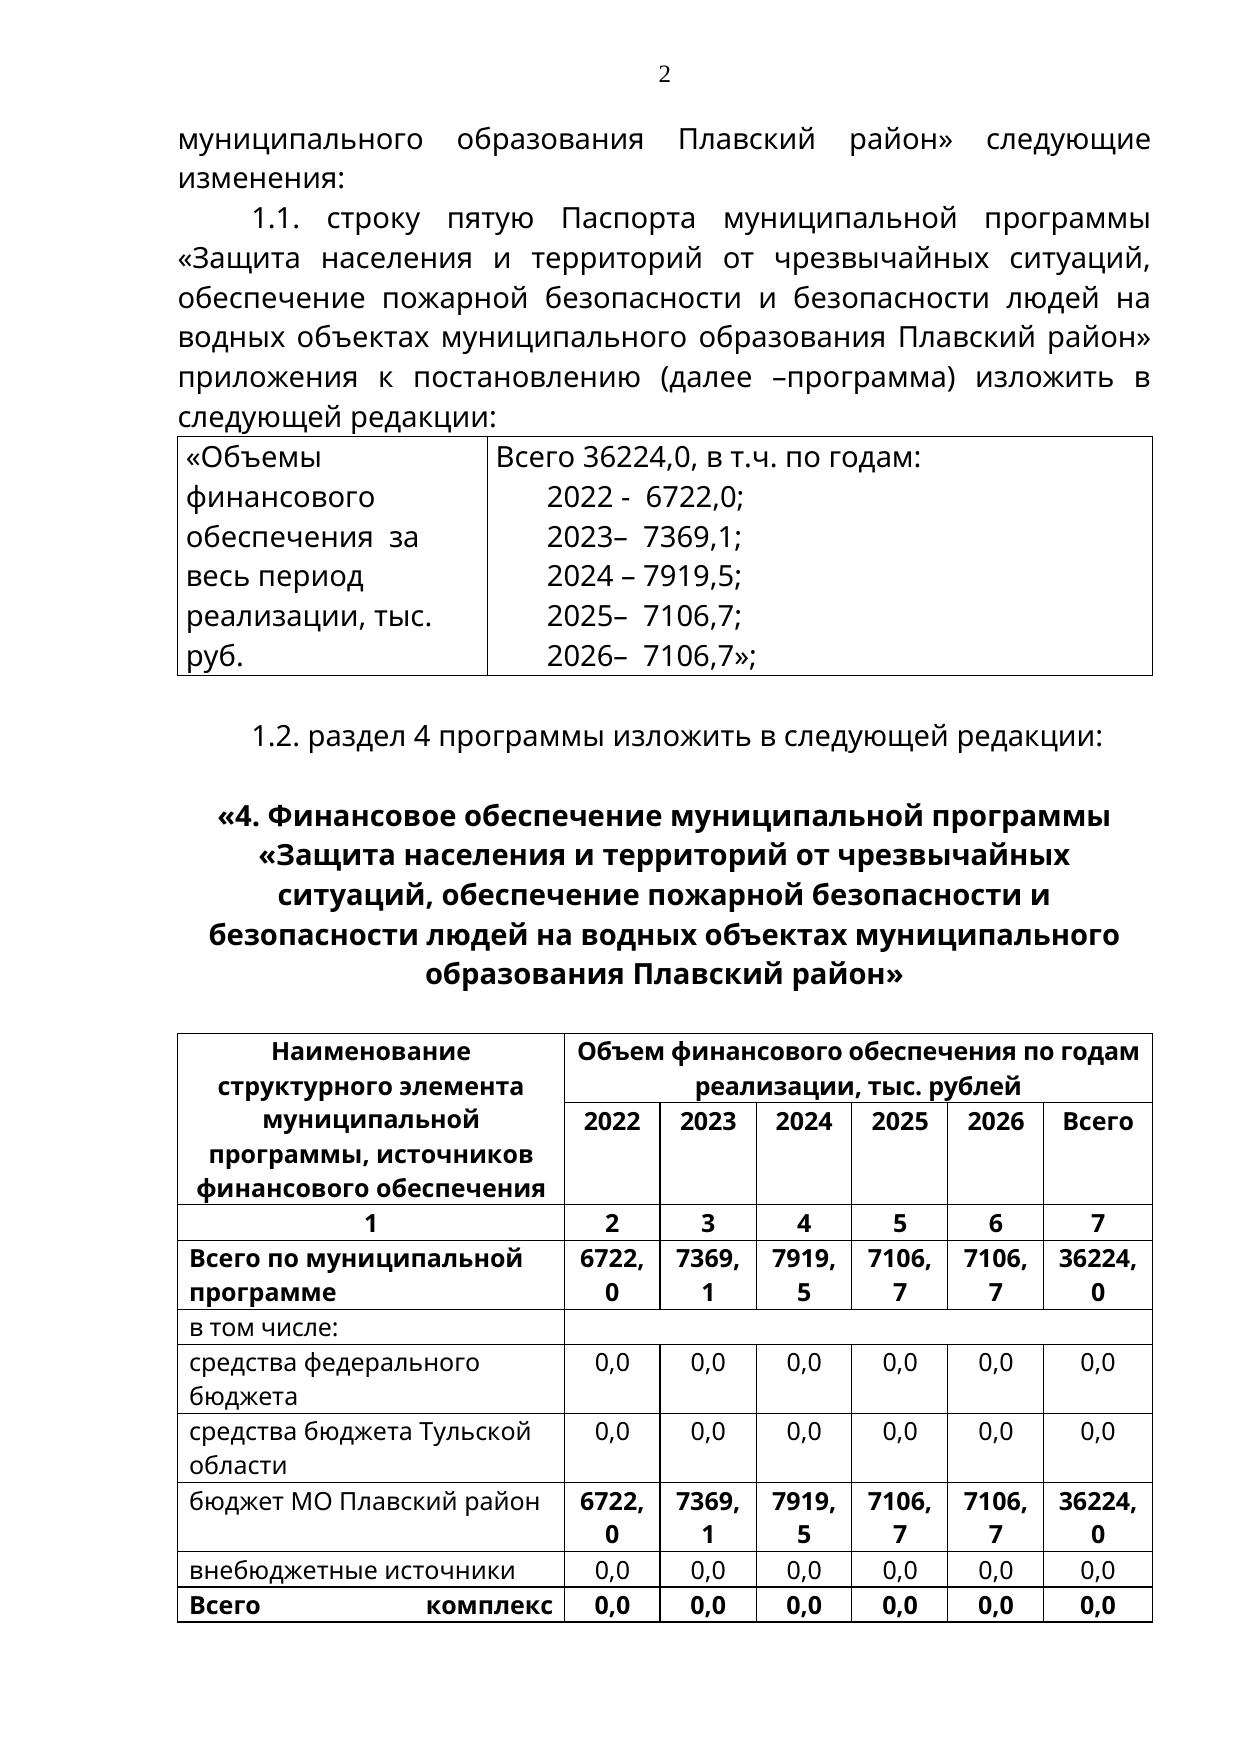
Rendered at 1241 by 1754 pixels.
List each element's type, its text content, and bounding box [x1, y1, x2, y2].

table_cell 0,0 [565, 1588, 659, 1621]
table_cell Всего [1044, 1103, 1152, 1204]
table_cell 1 [178, 1205, 564, 1239]
table_cell в том числе: [178, 1310, 564, 1344]
table_cell 0,0 [565, 1414, 659, 1482]
table_cell 3 [661, 1205, 756, 1239]
table_cell 0,0 [948, 1414, 1043, 1482]
table_cell 0,0 [1044, 1345, 1152, 1413]
table_cell 0,0 [661, 1588, 756, 1621]
table_cell 2025 [852, 1103, 947, 1204]
table_cell 7369,1 [661, 1241, 756, 1309]
table_cell 5 [852, 1205, 947, 1239]
table_cell 36224,0 [1044, 1483, 1152, 1551]
table_cell 7919,5 [757, 1483, 851, 1551]
table_cell средства бюджета Тульской области [178, 1414, 564, 1482]
table_header Наименование структурного элемента муниципальной программы, источников финансового обеспечения [178, 1034, 564, 1204]
table_cell 7106,7 [948, 1483, 1043, 1551]
table_cell 7106,7 [852, 1241, 947, 1309]
table_header «Объемы финансового обеспечения за весь период реализации, тыс. руб. [178, 437, 487, 675]
table_cell 0,0 [852, 1588, 947, 1621]
table_cell 2026 [948, 1103, 1043, 1204]
table_cell 2024 [757, 1103, 851, 1204]
table_cell 0,0 [852, 1552, 947, 1586]
table_cell 0,0 [661, 1552, 756, 1586]
table_cell 0,0 [661, 1414, 756, 1482]
table_cell 6722,0 [565, 1241, 659, 1309]
table_cell 0,0 [661, 1345, 756, 1413]
table_cell Всего по муниципальной программе [178, 1241, 564, 1309]
table_cell 4 [757, 1205, 851, 1239]
text 1.1. строку пятую Паспорта муниципальной программы «Защита населения и территорий от чрезвычайных ситуаций, обеспечение пожарной безопасности и безопасности людей на водных объектах муниципального образования Плавский район» приложения к постановлению (далее –программа) изложить в следующей редакции: [177, 197, 1152, 436]
table_cell 2022 [565, 1103, 659, 1204]
table_cell 6 [948, 1205, 1043, 1239]
table_cell 0,0 [565, 1552, 659, 1586]
table_cell 0,0 [757, 1414, 851, 1482]
table_cell 0,0 [1044, 1552, 1152, 1586]
table_cell 7919,5 [757, 1241, 851, 1309]
text 1.2. раздел 4 программы изложить в следующей редакции: [177, 716, 1152, 755]
table_cell 0,0 [757, 1588, 851, 1621]
table_cell 0,0 [948, 1345, 1043, 1413]
text «4. Финансовое обеспечение муниципальной программы «Защита населения и территорий от чрезвычайных ситуаций, обеспечение пожарной безопасности и безопасности людей на водных объектах муниципального образования Плавский район» [177, 795, 1152, 993]
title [177, 118, 1152, 197]
table_cell 6722,0 [565, 1483, 659, 1551]
table_cell 0,0 [757, 1552, 851, 1586]
table_header Всего 36224,0, в т.ч. по годам: 2022 - 6722,0; 2023– 7369,1; 2024 – 7919,5; 2025– 7106,7; 2026– 7106,7»; [488, 437, 1152, 675]
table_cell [178, 1588, 564, 1621]
table_cell средства федерального бюджета [178, 1345, 564, 1413]
table_cell 0,0 [1044, 1588, 1152, 1621]
table_cell 7 [1044, 1205, 1152, 1239]
table_header Объем финансового обеспечения по годам реализации, тыс. рублей [565, 1034, 1152, 1102]
table_cell 0,0 [757, 1345, 851, 1413]
table_cell 0,0 [852, 1414, 947, 1482]
table_cell 7369,1 [661, 1483, 756, 1551]
table_cell внебюджетные источники [178, 1552, 564, 1586]
table_cell 2023 [661, 1103, 756, 1204]
table_cell 2 [565, 1205, 659, 1239]
table_cell 0,0 [852, 1345, 947, 1413]
table_cell [565, 1310, 1152, 1344]
table_cell 7106,7 [948, 1241, 1043, 1309]
table_cell 7106,7 [852, 1483, 947, 1551]
table_cell 0,0 [1044, 1414, 1152, 1482]
table_cell 0,0 [948, 1552, 1043, 1586]
table_cell бюджет МО Плавский район [178, 1483, 564, 1551]
table_cell 0,0 [565, 1345, 659, 1413]
table_cell 36224,0 [1044, 1241, 1152, 1309]
table_cell 0,0 [948, 1588, 1043, 1621]
